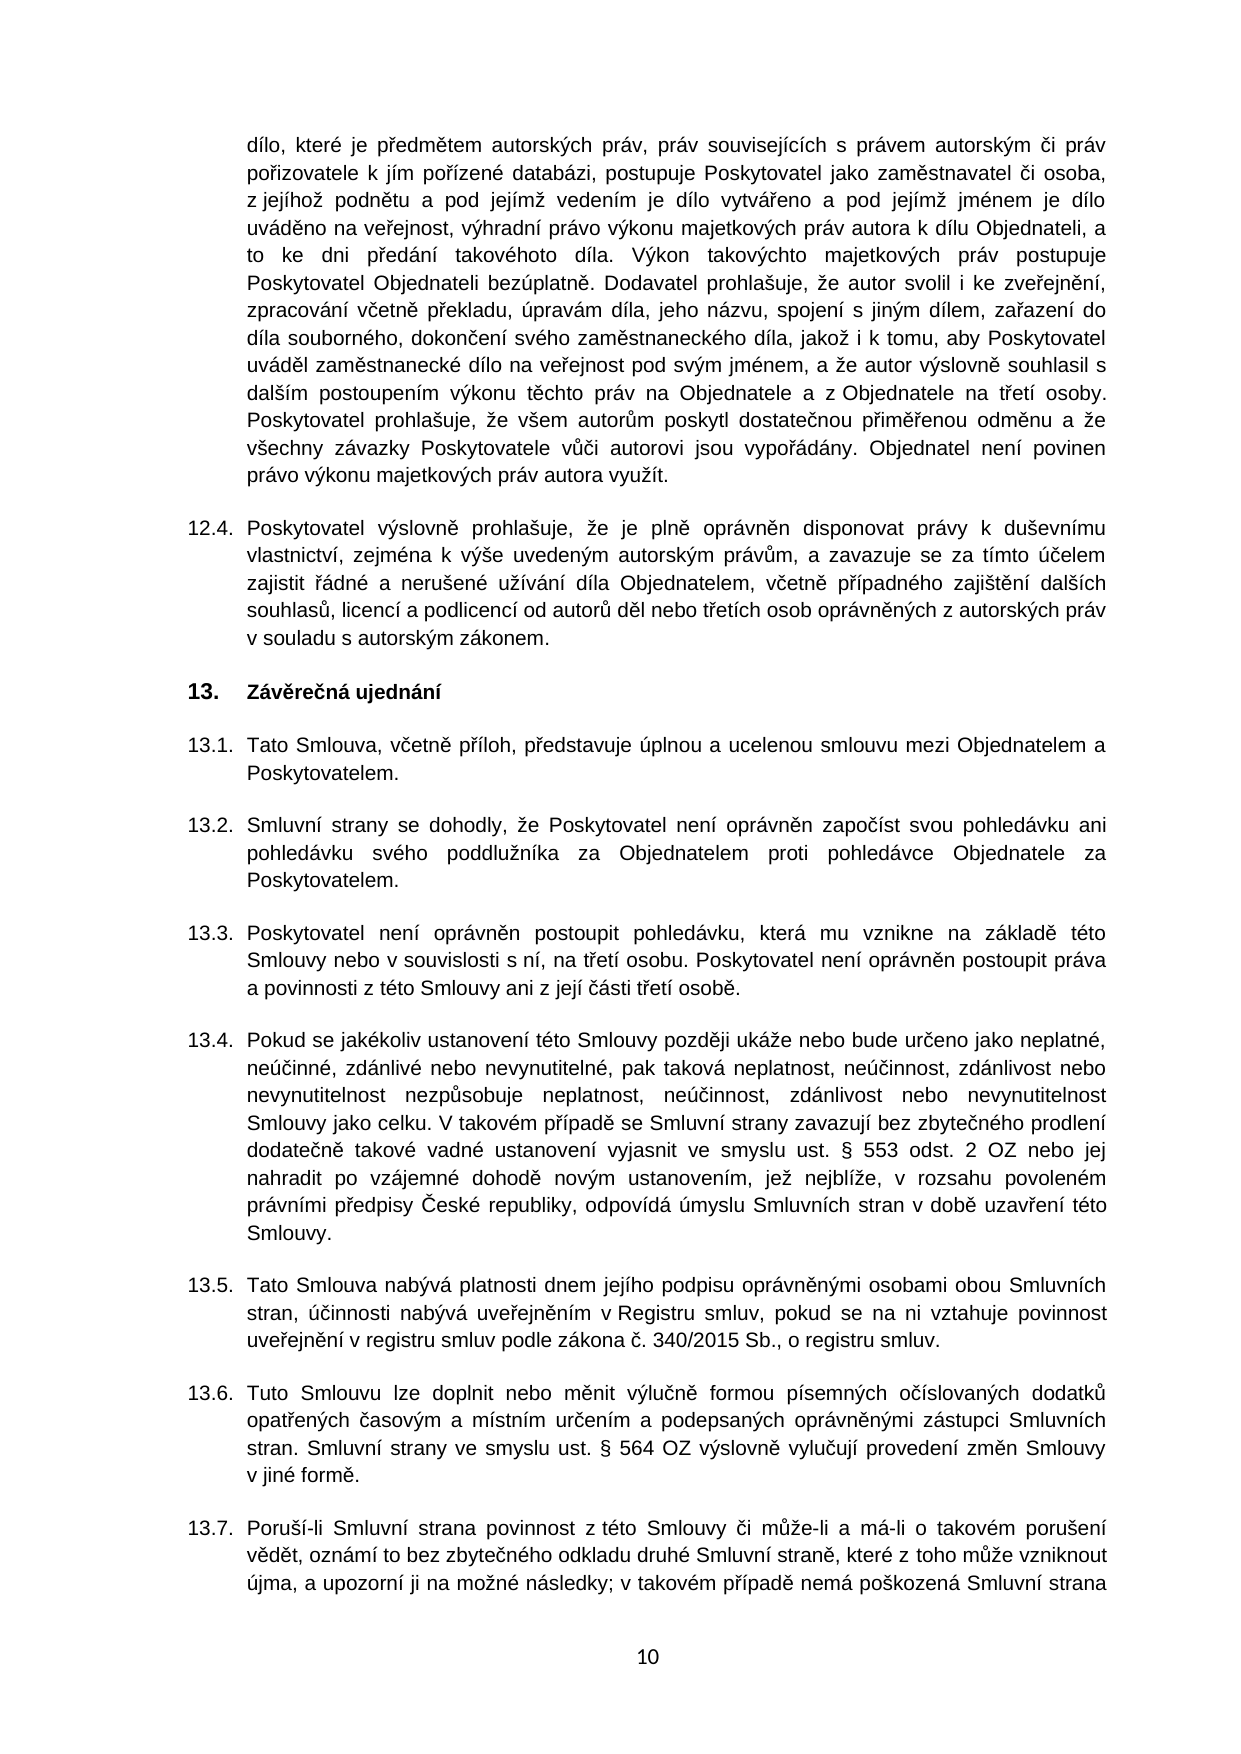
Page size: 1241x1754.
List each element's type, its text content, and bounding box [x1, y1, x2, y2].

subtitle Tuto Smlouvu lze doplnit nebo měnit výlučně formou písemných očíslovaných dodatků opatřených časovým a místním určením a podepsaných oprávněnými zástupci Smluvních stran. Smluvní strany ve smyslu ust. § 564 OZ výslovně vylučují provedení změn Smlouvy v jiné formě. [187, 1381, 1107, 1487]
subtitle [187, 1516, 1107, 1594]
subtitle Tato Smlouva, včetně příloh, představuje úplnou a ucelenou smlouvu mezi Objednatelem a Poskytovatelem. [187, 733, 1107, 784]
subtitle Pokud se jakékoliv ustanovení této Smlouvy později ukáže nebo bude určeno jako neplatné, neúčinné, zdánlivé nebo nevynutitelné, pak taková neplatnost, neúčinnost, zdánlivost nebo nevynutitelnost nezpůsobuje neplatnost, neúčinnost, zdánlivost nebo nevynutitelnost Smlouvy jako celku. V takovém případě se Smluvní strany zavazují bez zbytečného prodlení dodatečně takové vadné ustanovení vyjasnit ve smyslu ust. § 553 odst. 2 OZ nebo jej nahradit po vzájemné dohodě novým ustanovením, jež nejblíže, v rozsahu povoleném právními předpisy České republiky, odpovídá úmyslu Smluvních stran v době uzavření této Smlouvy. [187, 1028, 1107, 1244]
subtitle Poskytovatel není oprávněn postoupit pohledávku, která mu vznikne na základě této Smlouvy nebo v souvislosti s ní, na třetí osobu. Poskytovatel není oprávněn postoupit práva a povinnosti z této Smlouvy ani z její části třetí osobě. [187, 921, 1107, 999]
subtitle Poskytovatel výslovně prohlašuje, že je plně oprávněn disponovat právy k duševnímu vlastnictví, zejména k výše uvedeným autorským právům, a zavazuje se za tímto účelem zajistit řádné a nerušené užívání díla Objednatelem, včetně případného zajištění dalších souhlasů, licencí a podlicencí od autorů děl nebo třetích osob oprávněných z autorských práv v souladu s autorským zákonem. [187, 515, 1107, 649]
subtitle Závěrečná ujednání [187, 678, 1107, 704]
subtitle Smluvní strany se dohodly, že Poskytovatel není oprávněn započíst svou pohledávku ani pohledávku svého poddlužníka za Objednatelem proti pohledávce Objednatele za Poskytovatelem. [187, 813, 1107, 892]
subtitle Tato Smlouva nabývá platnosti dnem jejího podpisu oprávněnými osobami obou Smluvních stran, účinnosti nabývá uveřejněním v Registru smluv, pokud se na ni vztahuje povinnost uveřejnění v registru smluv podle zákona č. 340/2015 Sb., o registru smluv. [187, 1273, 1107, 1352]
